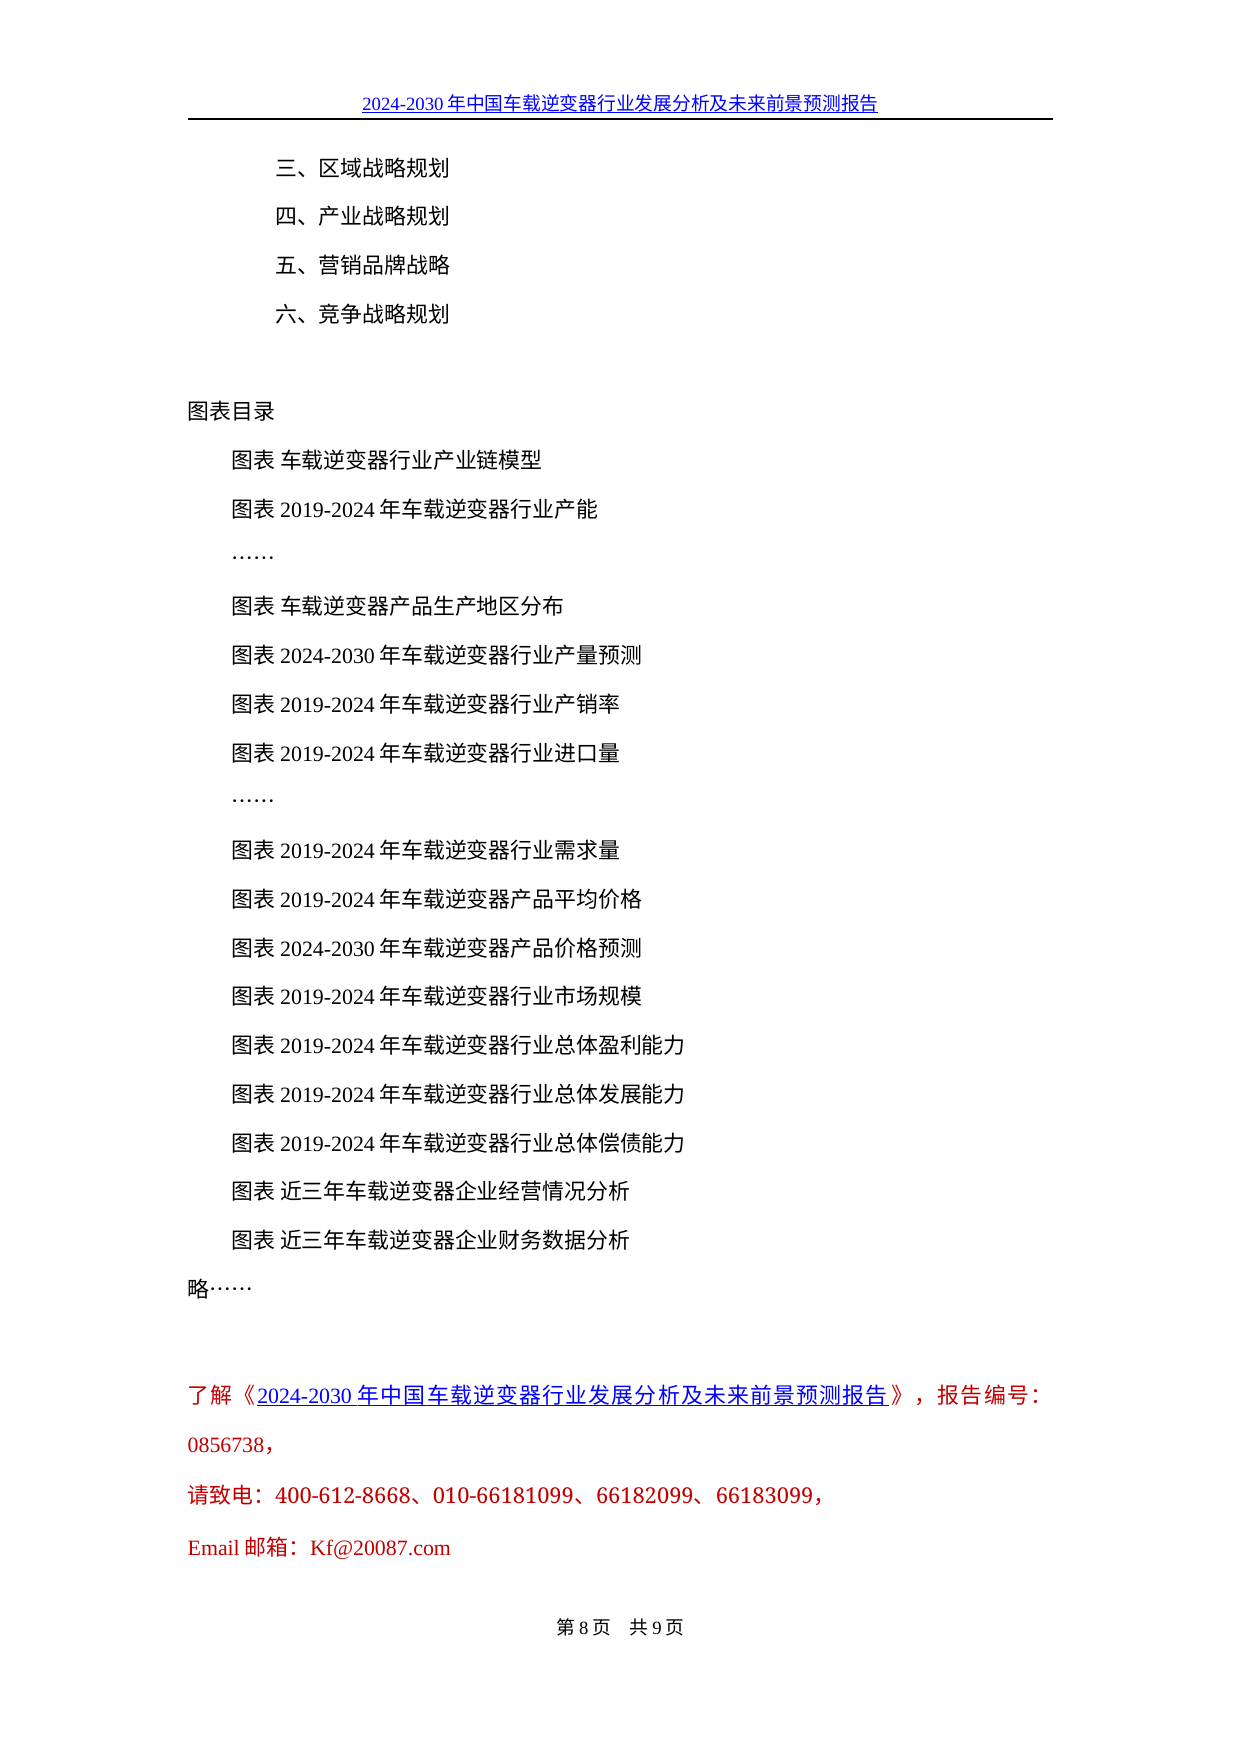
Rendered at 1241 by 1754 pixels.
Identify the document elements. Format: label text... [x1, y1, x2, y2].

text 了解《2024-2030年中国车载逆变器行业发展分析及未来前景预测报告》，报告编号：0856738， [187, 1378, 1053, 1459]
text Email邮箱：Kf@20087.com [187, 1530, 1053, 1562]
text 请致电：400-612-8668、010-66181099、66182099、66183099， [187, 1478, 1053, 1511]
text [187, 150, 1053, 1304]
